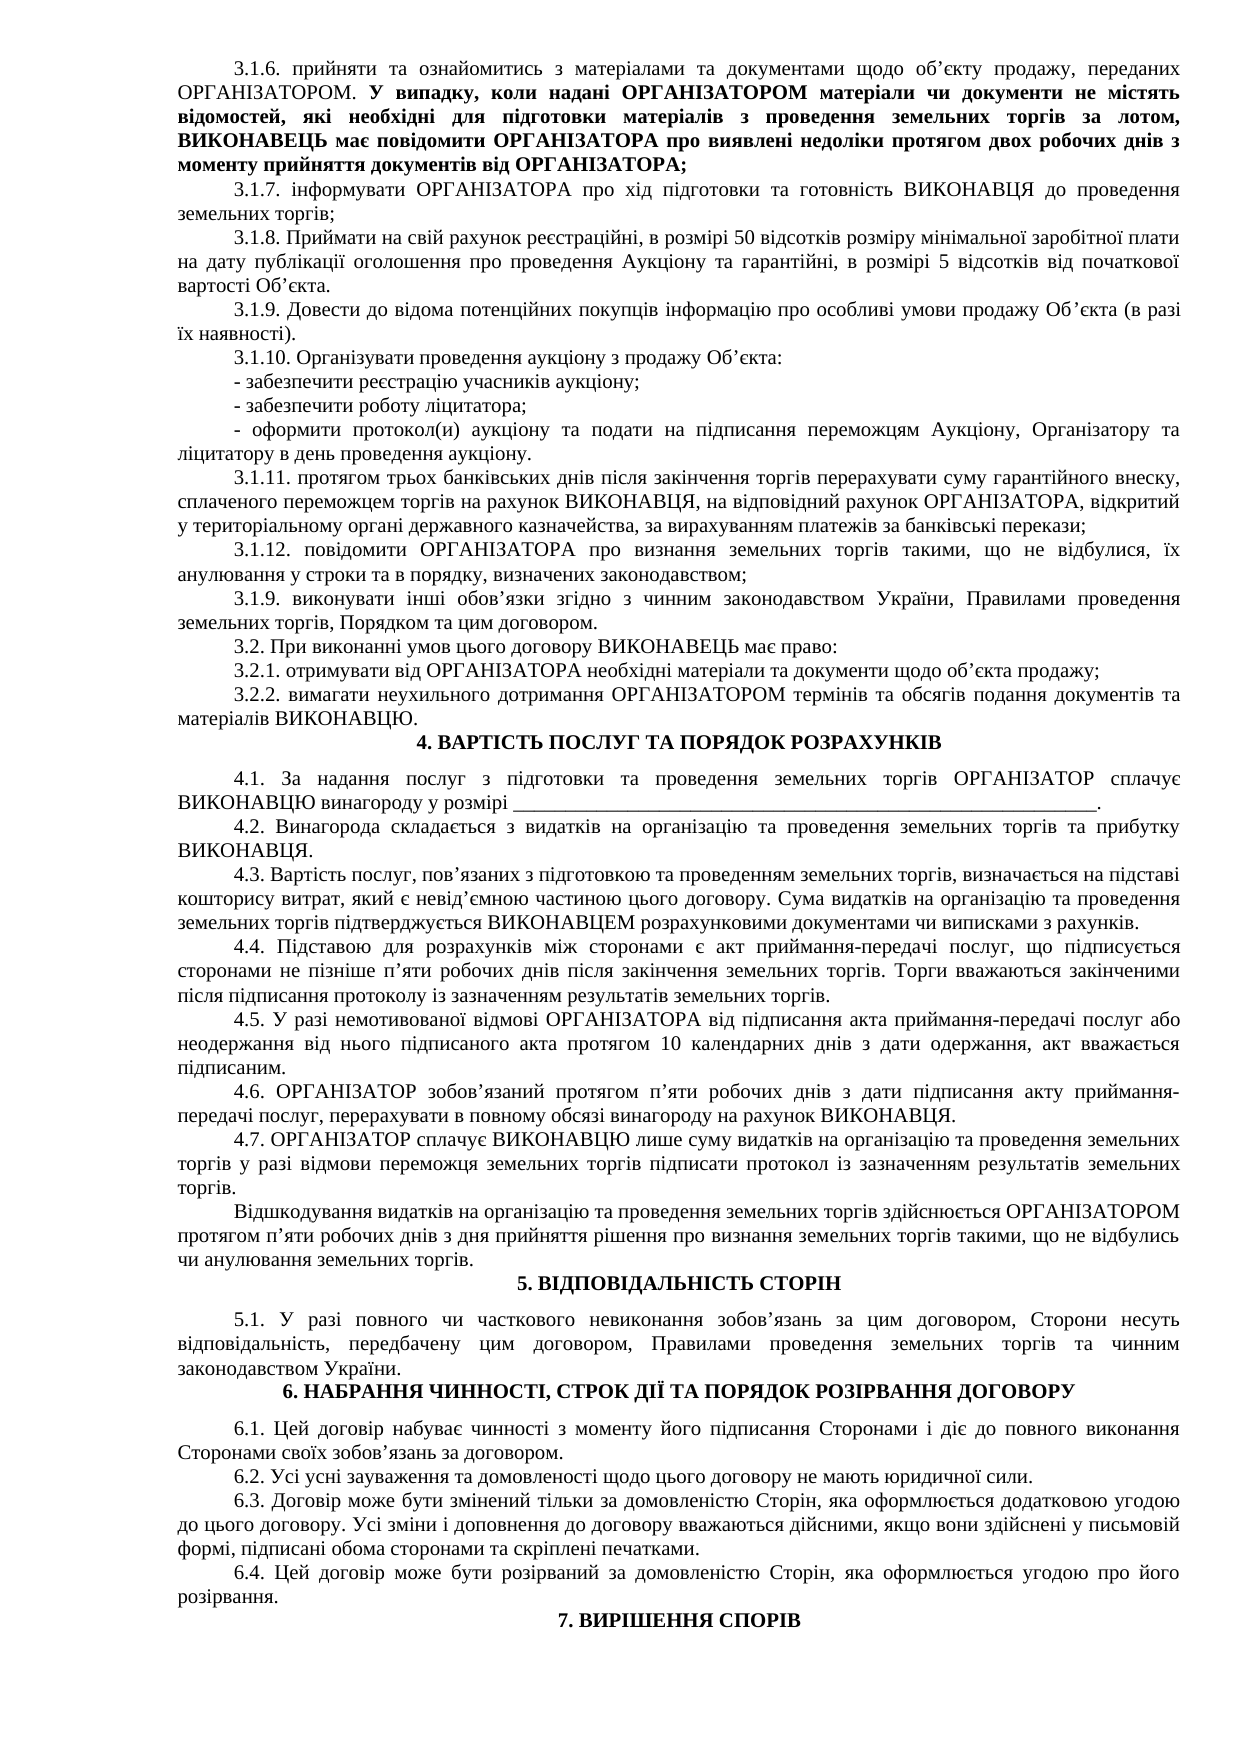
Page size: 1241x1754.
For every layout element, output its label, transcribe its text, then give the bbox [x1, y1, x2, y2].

text 3.1.6. прийняти та ознайомитись з матеріалами та документами щодо об’єкту продажу, переданих ОРГАНІЗАТОРОМ. У випадку, коли надані ОРГАНІЗАТОРОМ матеріали чи документи не містять відомостей, які необхідні для підготовки матеріалів з проведення земельних торгів за лотом, ВИКОНАВЕЦЬ має повідомити ОРГАНІЗАТОРА про виявлені недоліки протягом двох робочих днів з моменту прийняття документів від ОРГАНІЗАТОРА; [177, 56, 1181, 176]
text 7. ВИРІШЕННЯ СПОРІВ [177, 1608, 1181, 1632]
text 4.1. За надання послуг з підготовки та проведення земельних торгів ОРГАНІЗАТОР сплачує ВИКОНАВЦЮ винагороду у розмірі ________________________________________________________. [177, 766, 1181, 814]
text 3.1.11. протягом трьох банківських днів після закінчення торгів перерахувати суму гарантійного внеску, сплаченого переможцем торгів на рахунок ВИКОНАВЦЯ, на відповідний рахунок ОРГАНІЗАТОРА, відкритий у територіальному органі державного казначейства, за вирахуванням платежів за банківські перекази; [177, 465, 1181, 537]
text 3.1.12. повідомити ОРГАНІЗАТОРА про визнання земельних торгів такими, що не відбулися, їх анулювання у строки та в порядку, визначених законодавством; [177, 537, 1181, 586]
text 4. ВАРТІСТЬ ПОСЛУГ ТА ПОРЯДОК РОЗРАХУНКІВ [177, 730, 1181, 754]
text 3.1.10. Організувати проведення аукціону з продажу Об’єкта: [177, 345, 1181, 369]
text 6.2. Усі усні зауваження та домовленості щодо цього договору не мають юридичної сили. [177, 1464, 1181, 1488]
text 4.7. ОРГАНІЗАТОР сплачує ВИКОНАВЦЮ лише суму видатків на організацію та проведення земельних торгів у разі відмови переможця земельних торгів підписати протокол із зазначенням результатів земельних торгів. [177, 1127, 1181, 1199]
text - забезпечити реєстрацію учасників аукціону; [177, 369, 1181, 393]
text - оформити протокол(и) аукціону та подати на підписання переможцям Аукціону, Організатору та ліцитатору в день проведення аукціону. [177, 417, 1181, 465]
text 6.4. Цей договір може бути розірваний за домовленістю Сторін, яка оформлюється угодою про його розірвання. [177, 1560, 1181, 1608]
text 4.6. ОРГАНІЗАТОР зобов’язаний протягом п’яти робочих днів з дати підписання акту приймання-передачі послуг, перерахувати в повному обсязі винагороду на рахунок ВИКОНАВЦЯ. [177, 1079, 1181, 1127]
text 3.1.7. інформувати ОРГАНІЗАТОРА про хід підготовки та готовність ВИКОНАВЦЯ до проведення земельних торгів; [177, 176, 1181, 224]
text 3.1.8. Приймати на свій рахунок реєстраційні, в розмірі 50 відсотків розміру мінімальної заробітної плати на дату публікації оголошення про проведення Аукціону та гарантійні, в розмірі 5 відсотків від початкової вартості Об’єкта. [177, 224, 1181, 297]
text 4.5. У разі немотивованої відмові ОРГАНІЗАТОРА від підписання акта приймання-передачі послуг або неодержання від нього підписаного акта протягом 10 календарних днів з дати одержання, акт вважається підписаним. [177, 1007, 1181, 1079]
text 6.1. Цей договір набуває чинності з моменту його підписання Сторонами і діє до повного виконання Сторонами своїх зобов’язань за договором. [177, 1416, 1181, 1464]
text 3.1.9. виконувати інші обов’язки згідно з чинним законодавством України, Правилами проведення земельних торгів, Порядком та цим договором. [177, 586, 1181, 634]
text 3.2.1. отримувати від ОРГАНІЗАТОРА необхідні матеріали та документи щодо об’єкта продажу; [177, 658, 1181, 682]
text 4.2. Винагорода складається з видатків на організацію та проведення земельних торгів та прибутку ВИКОНАВЦЯ. [177, 814, 1181, 862]
text 4.4. Підставою для розрахунків між сторонами є акт приймання-передачі послуг, що підписується сторонами не пізніше п’яти робочих днів після закінчення земельних торгів. Торги вважаються закінченими після підписання протоколу із зазначенням результатів земельних торгів. [177, 934, 1181, 1007]
text 6. НАБРАННЯ ЧИННОСТІ, СТРОК ДІЇ ТА ПОРЯДОК РОЗІРВАННЯ ДОГОВОРУ [177, 1379, 1181, 1403]
text Відшкодування видатків на організацію та проведення земельних торгів здійснюється ОРГАНІЗАТОРОМ протягом п’яти робочих днів з дня прийняття рішення про визнання земельних торгів такими, що не відбулись чи анулювання земельних торгів. [177, 1199, 1181, 1271]
text 6.3. Договір може бути змінений тільки за домовленістю Сторін, яка оформлюється додатковою угодою до цього договору. Усі зміни і доповнення до договору вважаються дійсними, якщо вони здійснені у письмовій формі, підписані обома сторонами та скріплені печатками. [177, 1488, 1181, 1560]
text 4.3. Вартість послуг, пов’язаних з підготовкою та проведенням земельних торгів, визначається на підставі кошторису витрат, який є невід’ємною частиною цього договору. Сума видатків на організацію та проведення земельних торгів підтверджується ВИКОНАВЦЕМ розрахунковими документами чи виписками з рахунків. [177, 862, 1181, 934]
text 5.1. У разі повного чи часткового невиконання зобов’язань за цим договором, Сторони несуть відповідальність, передбачену цим договором, Правилами проведення земельних торгів та чинним законодавством України. [177, 1307, 1181, 1379]
text 5. ВІДПОВІДАЛЬНІСТЬ СТОРІН [177, 1271, 1181, 1295]
text 3.2.2. вимагати неухильного дотримання ОРГАНІЗАТОРОМ термінів та обсягів подання документів та матеріалів ВИКОНАВЦЮ. [177, 682, 1181, 730]
text 3.1.9. Довести до відома потенційних покупців інформацію про особливі умови продажу Об’єкта (в разі їх наявності). [177, 297, 1181, 345]
text - забезпечити роботу ліцитатора; [177, 393, 1181, 417]
text 3.2. При виконанні умов цього договору ВИКОНАВЕЦЬ має право: [177, 634, 1181, 658]
